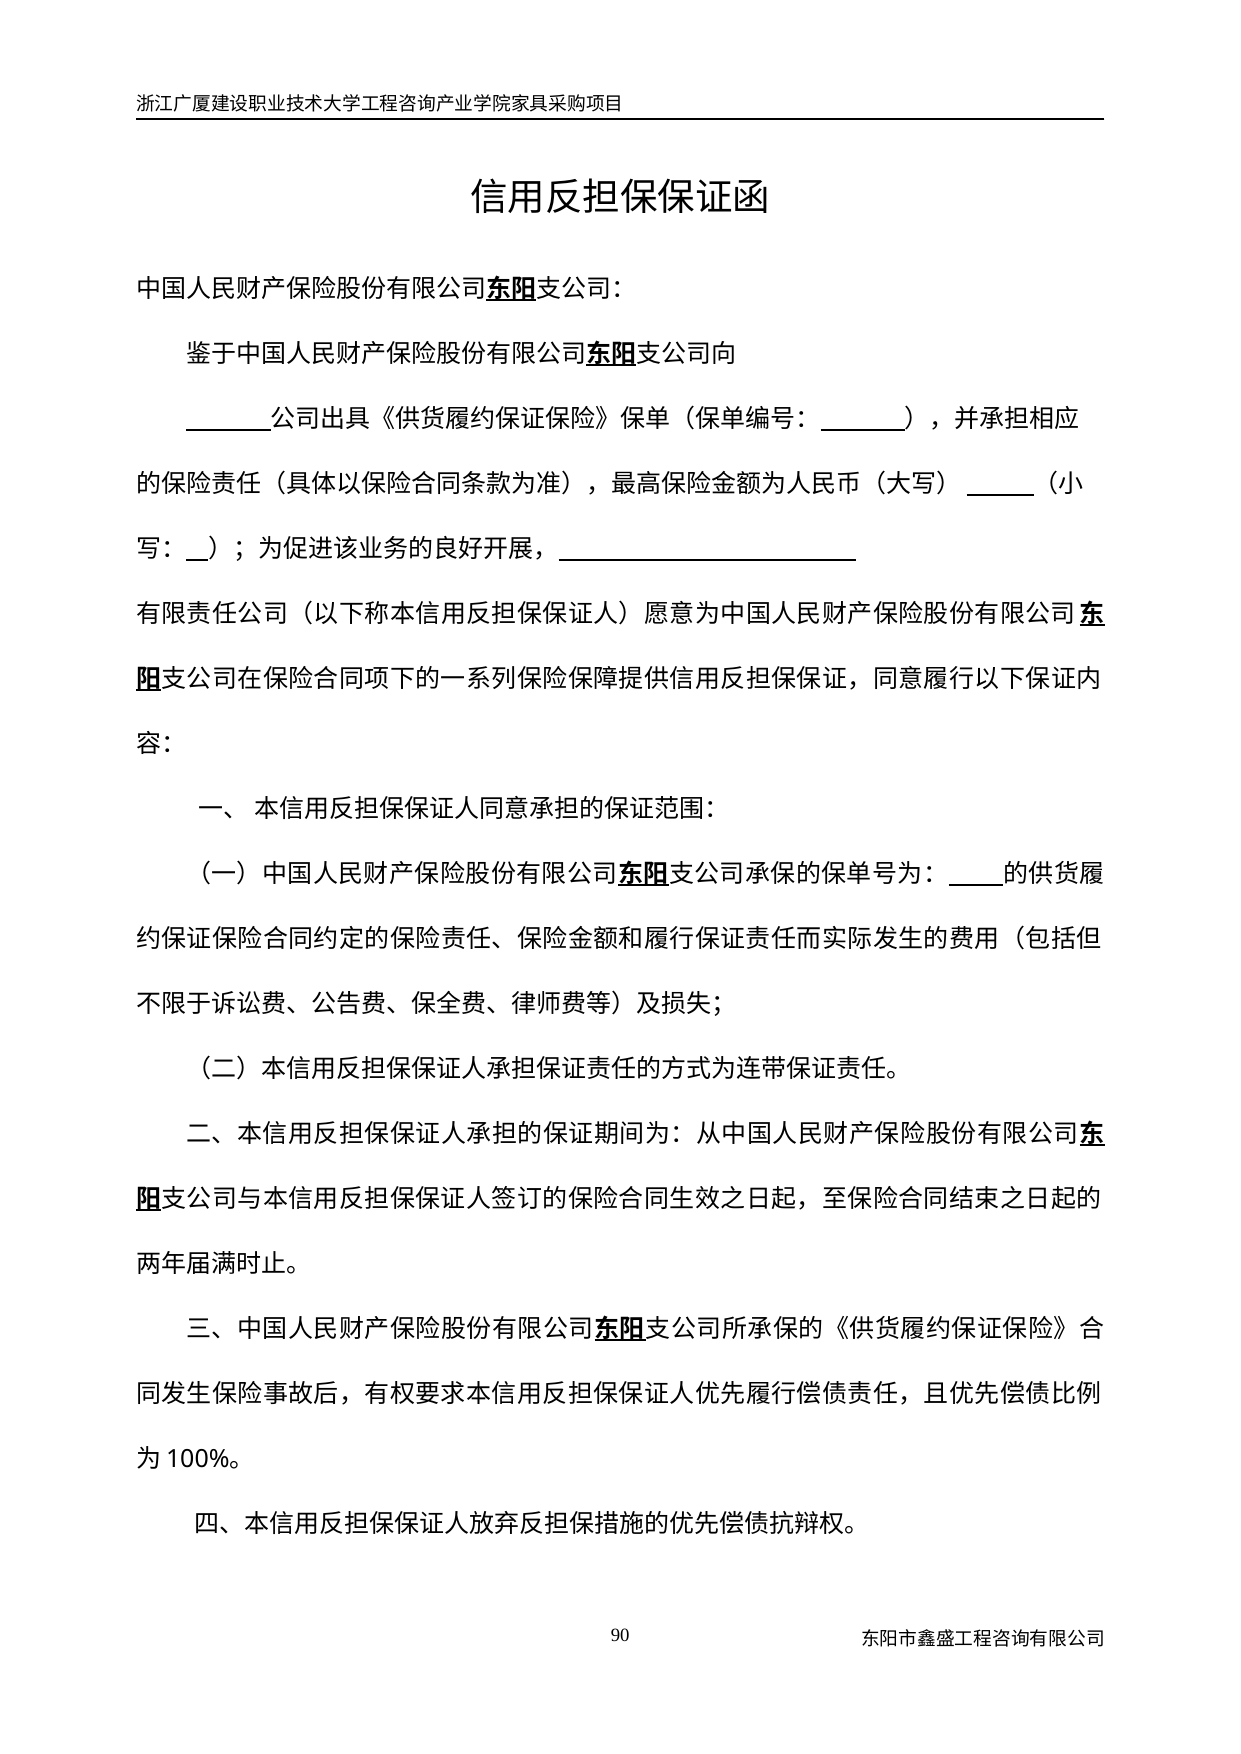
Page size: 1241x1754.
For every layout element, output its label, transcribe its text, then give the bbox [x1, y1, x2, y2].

text 三、中国人民财产保险股份有限公司东阳支公司所承保的《供货履约保证保险》合同发生保险事故后，有权要求本信用反担保保证人优先履行偿债责任，且优先偿债比例为100%。 [136, 1294, 1104, 1489]
text 有限责任公司（以下称本信用反担保保证人）愿意为中国人民财产保险股份有限公司东阳支公司在保险合同项下的一系列保险保障提供信用反担保保证，同意履行以下保证内容： [136, 579, 1104, 774]
text 公司出具《供货履约保证保险》保单（保单编号： ），并承担相应的保险责任（具体以保险合同条款为准），最高保险金额为人民币（大写） （小写： ）；为促进该业务的良好开展， [136, 384, 1104, 579]
text 中国人民财产保险股份有限公司东阳支公司： [136, 254, 1104, 319]
text 四、本信用反担保保证人放弃反担保措施的优先偿债抗辩权。 [194, 1489, 1104, 1554]
text （二）本信用反担保保证人承担保证责任的方式为连带保证责任。 [136, 1034, 1104, 1099]
text 信用反担保保证函 [136, 162, 1104, 227]
text 鉴于中国人民财产保险股份有限公司东阳支公司向 [136, 319, 1104, 384]
text 一、 本信用反担保保证人同意承担的保证范围： [136, 774, 1104, 839]
text 二、本信用反担保保证人承担的保证期间为：从中国人民财产保险股份有限公司东阳支公司与本信用反担保保证人签订的保险合同生效之日起，至保险合同结束之日起的两年届满时止。 [136, 1099, 1104, 1294]
text （一）中国人民财产保险股份有限公司东阳支公司承保的保单号为： 的供货履约保证保险合同约定的保险责任、保险金额和履行保证责任而实际发生的费用（包括但不限于诉讼费、公告费、保全费、律师费等）及损失； [136, 839, 1104, 1034]
